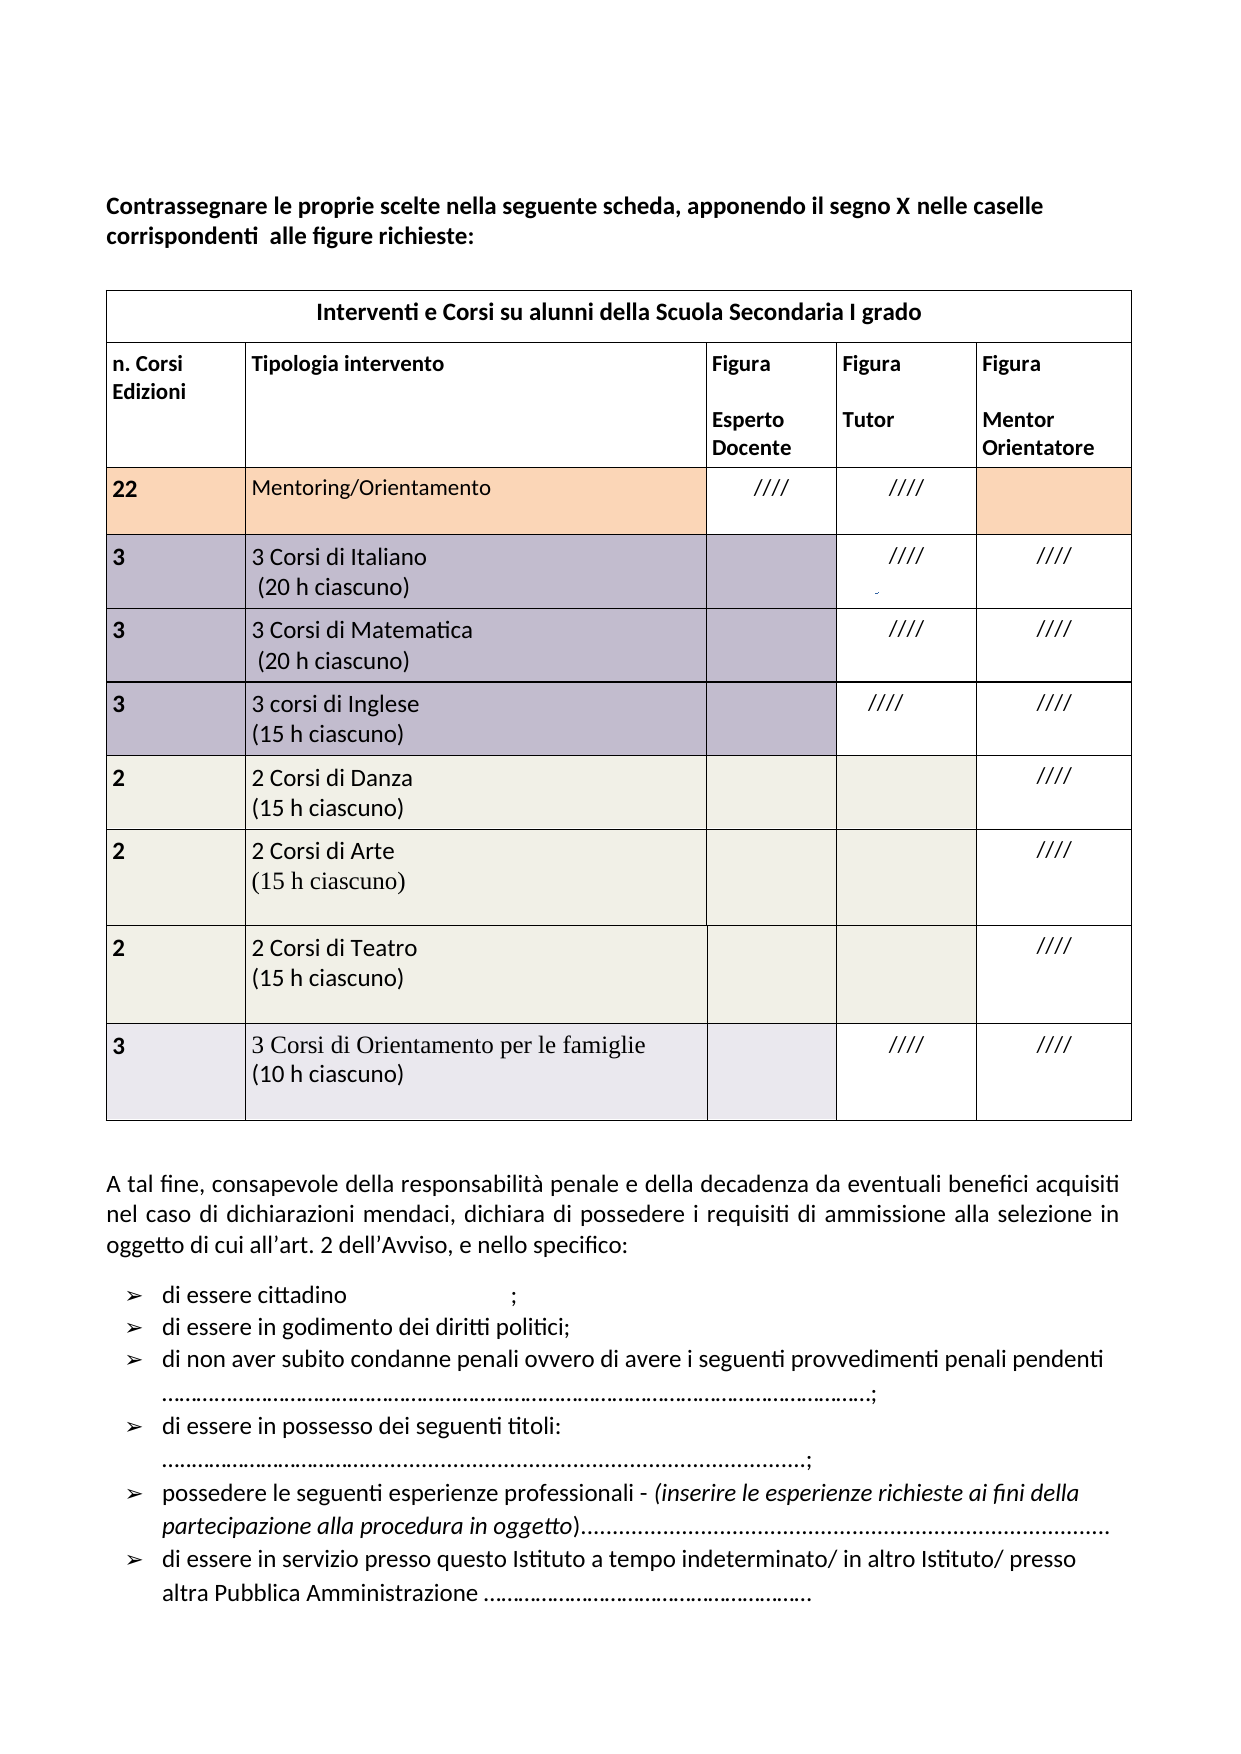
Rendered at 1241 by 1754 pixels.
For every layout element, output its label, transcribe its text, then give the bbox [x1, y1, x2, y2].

table_cell [707, 535, 836, 608]
table_cell //// [837, 1024, 976, 1119]
table_cell 3 Corsi di Matematica (20 h ciascuno) [246, 609, 706, 681]
table_cell //// [977, 830, 1131, 925]
list di essere in possesso dei seguenti titoli: [124, 1410, 1132, 1441]
table_header Interventi e Corsi su alunni della Scuola Secondaria I grado [107, 291, 1131, 342]
table_cell 2 [107, 926, 245, 1023]
table_cell [707, 609, 836, 681]
table_cell [707, 683, 836, 755]
table_cell //// [707, 468, 836, 534]
table_cell //// [977, 609, 1131, 681]
table_cell Figura Esperto Docente [707, 343, 836, 467]
list possedere le seguenti esperienze professionali - (inserire le esperienze richieste ai fini della partecipazione alla procedura in oggetto).................................................................................... [124, 1476, 1119, 1541]
list di essere cittadino ; [124, 1279, 1132, 1310]
table_cell 3 [107, 1024, 245, 1119]
table_cell 2 Corsi di Arte (15 h ciascuno) [246, 830, 706, 925]
table_cell [708, 1024, 836, 1119]
table_cell 3 Corsi di Orientamento per le famiglie (10 h ciascuno) [246, 1024, 707, 1119]
table_cell 3 corsi di Inglese (15 h ciascuno) [246, 683, 706, 755]
table_cell n. Corsi Edizioni [107, 343, 245, 467]
text …..…………………………......................................................................; [162, 1443, 1132, 1474]
table_cell //// [837, 468, 976, 534]
text A tal fine, consapevole della responsabilità penale e della decadenza da eventuali benefici acquisiti nel caso di dichiarazioni mendaci, dichiara di possedere i requisiti di ammissione alla selezione in oggetto di cui all’art. 2 dell’Avviso, e nello specifico: [106, 1168, 1121, 1259]
table_cell Figura Mentor Orientatore [977, 343, 1131, 467]
table_cell [707, 830, 836, 925]
table_cell 2 Corsi di Danza (15 h ciascuno) [246, 756, 706, 828]
table_cell [977, 468, 1131, 534]
table_cell //// [837, 609, 976, 681]
table_cell [708, 926, 836, 1023]
table_cell 3 [107, 535, 245, 608]
list di non aver subito condanne penali ovvero di avere i seguenti provvedimenti penali pendenti [124, 1343, 1132, 1374]
table_cell Figura Tutor [837, 343, 976, 467]
table_cell [707, 756, 836, 828]
list di essere in servizio presso questo Istituto a tempo indeterminato/ in altro Istituto/ presso altra Pubblica Amministrazione ………………………………………………… [124, 1543, 1121, 1608]
table_cell 22 [107, 468, 245, 534]
table_cell [837, 830, 976, 925]
text Contrassegnare le proprie scelte nella seguente scheda, apponendo il segno X nelle caselle corrispondenti alle figure richieste: [106, 190, 1132, 251]
table_cell Tipologia intervento [246, 343, 706, 467]
list di essere in godimento dei diritti politici; [124, 1311, 1132, 1342]
table_cell //// [977, 535, 1131, 608]
table_cell 3 Corsi di Italiano (20 h ciascuno) [246, 535, 706, 608]
table_cell //// [837, 683, 976, 755]
table_cell 3 [107, 683, 245, 755]
table_cell 2 Corsi di Teatro (15 h ciascuno) [246, 926, 707, 1023]
table_cell //// [977, 1024, 1131, 1119]
table_cell [837, 926, 976, 1023]
table_cell //// [837, 535, 976, 608]
table_cell [837, 756, 976, 828]
table_cell //// [977, 926, 1131, 1023]
table_cell 3 [107, 609, 245, 681]
text ………...…………………………………………………………………………………………………; [162, 1377, 1132, 1407]
table_cell //// [977, 683, 1131, 755]
table_cell 2 [107, 756, 245, 828]
table_cell 2 [107, 830, 245, 925]
table_cell Mentoring/Orientamento [246, 468, 706, 534]
table_cell //// [977, 756, 1131, 828]
